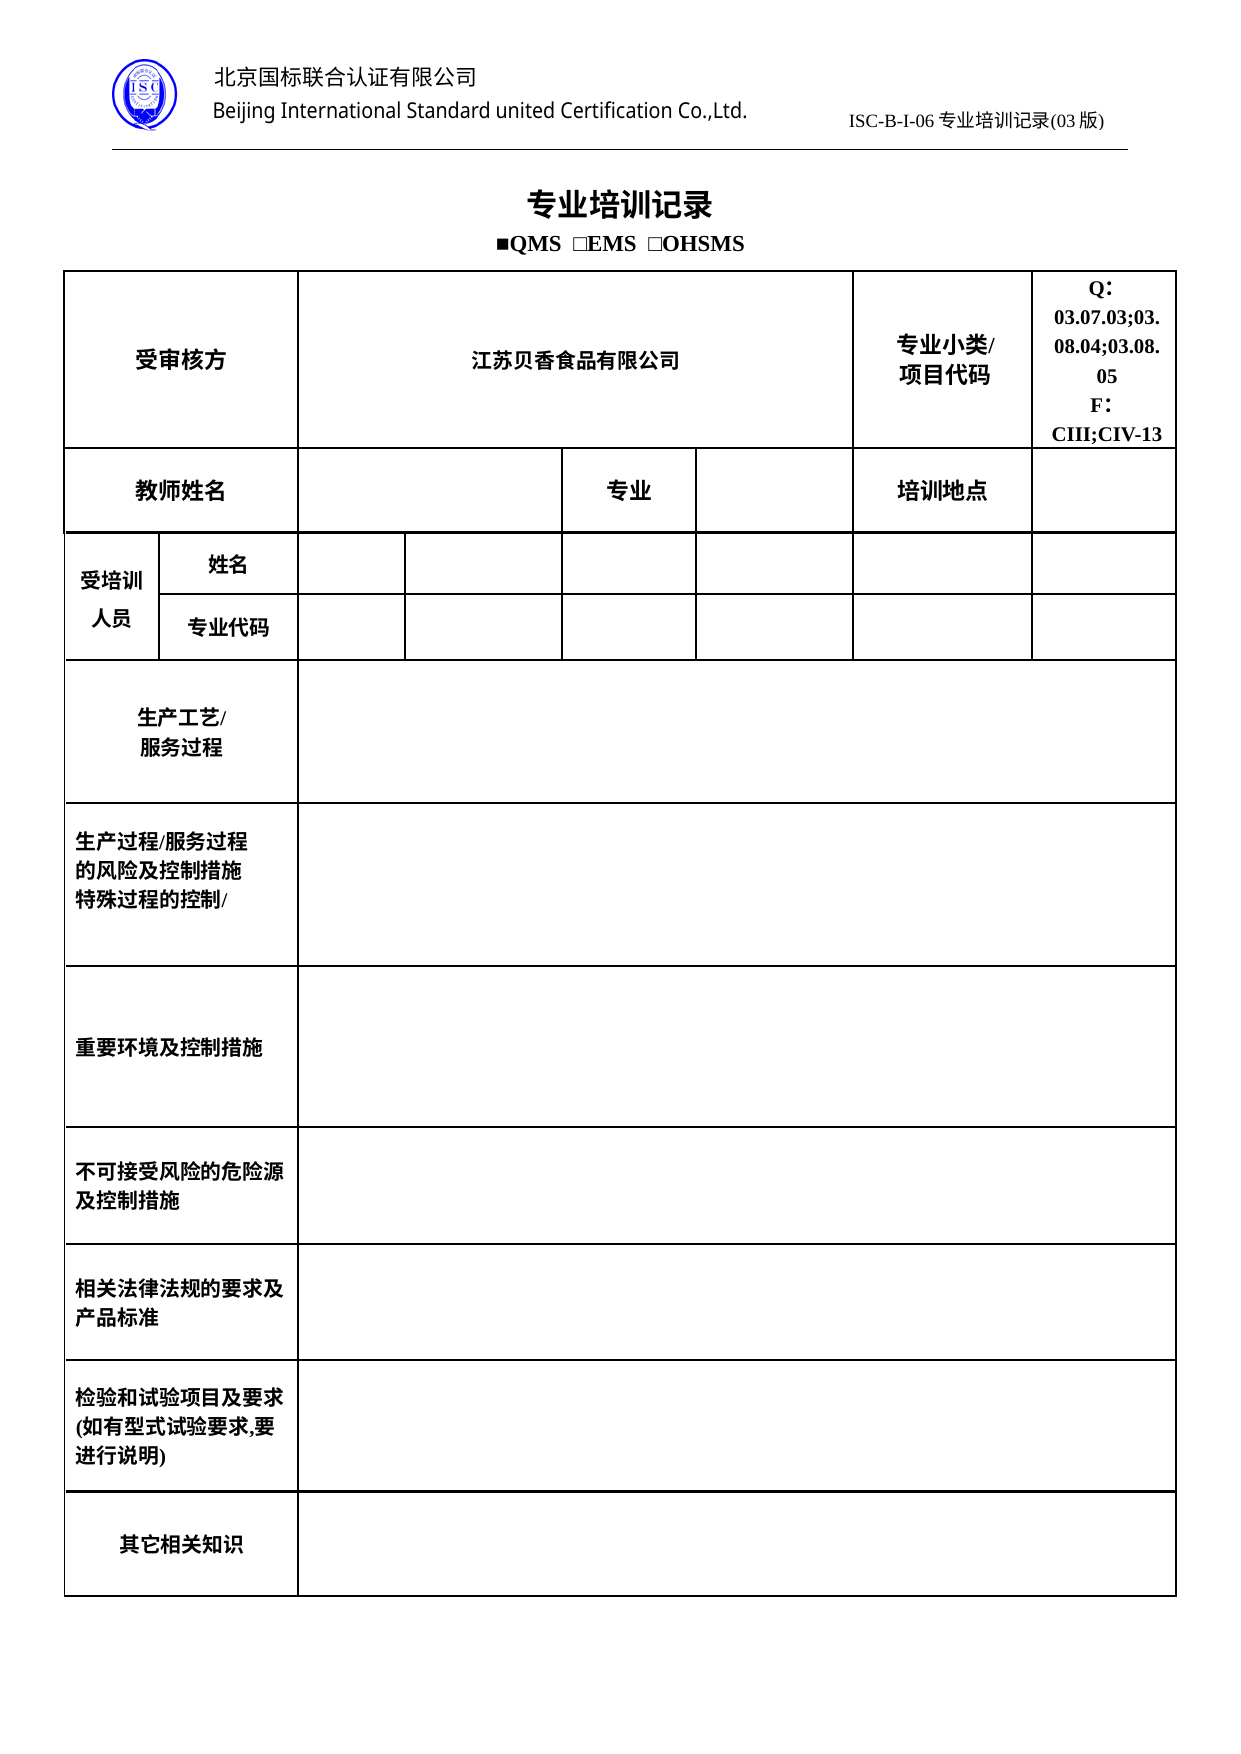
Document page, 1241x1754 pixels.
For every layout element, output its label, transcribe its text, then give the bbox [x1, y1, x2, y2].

table_cell [406, 595, 561, 659]
table_cell 重要环境及控制措施 [65, 966, 297, 1126]
table_cell 生产过程/服务过程 的风险及控制措施 特殊过程的控制/ [65, 803, 297, 965]
table_cell [406, 534, 561, 593]
table_cell [299, 1493, 1175, 1594]
table_cell 受培训人员 [65, 532, 158, 659]
table_cell [299, 804, 1175, 965]
text 专业培训记录 [112, 187, 1128, 224]
table_header Q：03.07.03;03.08.04;03.08.05 F：CIII;CIV-13 [1033, 272, 1175, 447]
table_header 江苏贝香食品有限公司 [299, 272, 852, 447]
table_cell [299, 534, 404, 593]
table_cell 其它相关知识 [65, 1491, 297, 1594]
table_header 专业小类/ 项目代码 [854, 272, 1031, 447]
table_cell [299, 1128, 1175, 1242]
table_cell [697, 534, 852, 593]
table_cell [299, 661, 1175, 802]
table_cell 教师姓名 [65, 449, 297, 531]
table_cell [697, 449, 852, 531]
text ■QMS □EMS □OHSMS [112, 224, 1128, 258]
table_cell [854, 595, 1031, 659]
table_cell [697, 595, 852, 659]
table_cell 检验和试验项目及要求(如有型式试验要求,要进行说明) [65, 1360, 297, 1490]
table_cell [854, 534, 1031, 593]
table_header 受审核方 [65, 272, 297, 447]
picture [112, 59, 180, 131]
table_cell [563, 534, 695, 593]
table_cell 生产工艺/ 服务过程 [65, 660, 297, 802]
table_cell [563, 595, 695, 659]
table_cell [299, 449, 561, 531]
table_cell 专业 [563, 449, 695, 531]
table_cell [299, 967, 1175, 1126]
table_cell [1033, 595, 1175, 659]
table_cell 培训地点 [854, 449, 1031, 531]
table_cell [299, 595, 404, 659]
table_cell [299, 1361, 1175, 1490]
table_cell 相关法律法规的要求及产品标准 [65, 1244, 297, 1359]
table_cell 不可接受风险的危险源及控制措施 [65, 1127, 297, 1242]
table_cell [1033, 534, 1175, 593]
table_cell 姓名 [160, 534, 297, 593]
table_cell [1033, 449, 1175, 531]
table_cell [299, 1245, 1175, 1359]
table_cell 专业代码 [160, 595, 297, 659]
